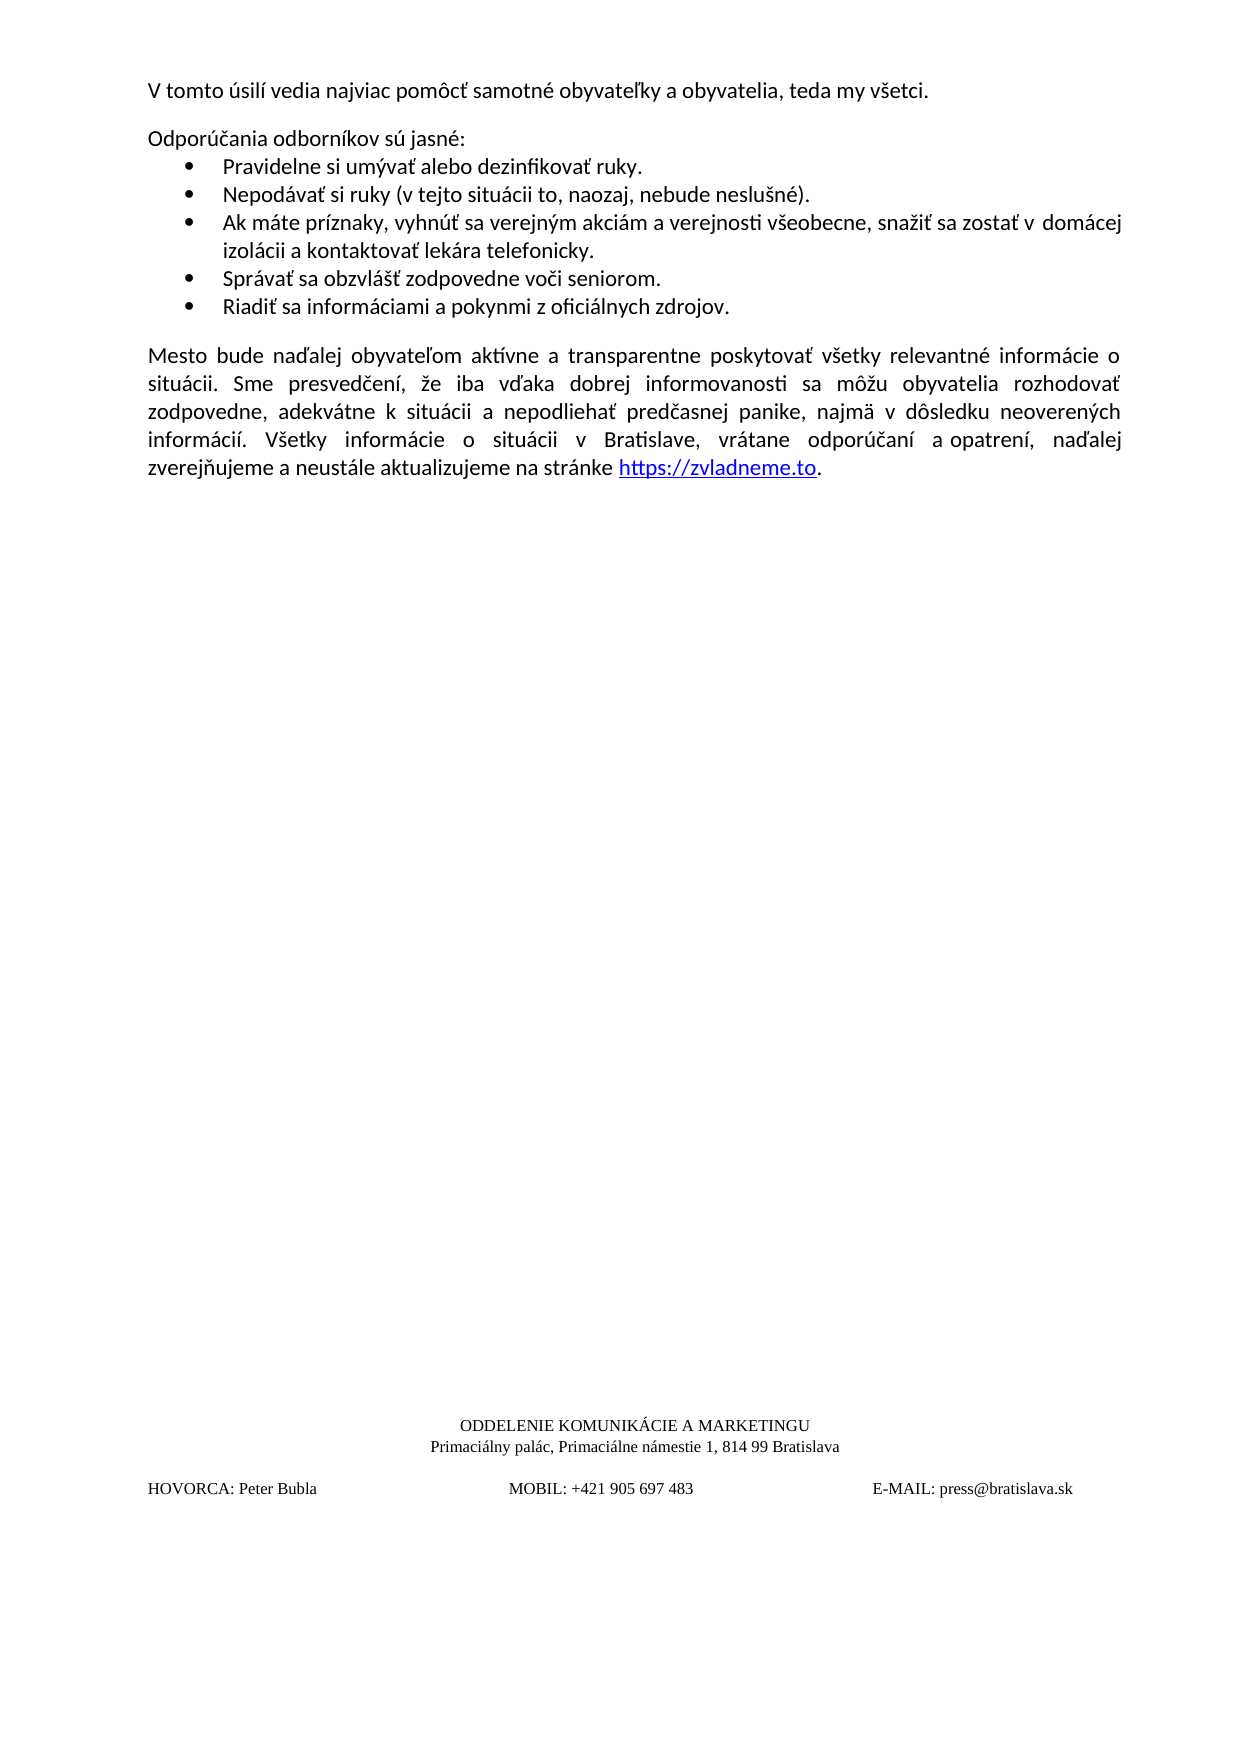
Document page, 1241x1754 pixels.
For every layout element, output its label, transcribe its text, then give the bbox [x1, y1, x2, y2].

text V tomto úsilí vedia najviac pomôcť samotné obyvateľky a obyvatelia, teda my všetci. [148, 76, 1122, 104]
list Nepodávať si ruky (v tejto situácii to, naozaj, nebude neslušné). [185, 180, 1122, 208]
text Odporúčania odborníkov sú jasné: [148, 124, 1122, 152]
list Správať sa obzvlášť zodpovedne voči seniorom. [185, 264, 1122, 292]
list Pravidelne si umývať alebo dezinfikovať ruky. [185, 152, 1122, 180]
list Ak máte príznaky, vyhnúť sa verejným akciám a verejnosti všeobecne, snažiť sa zostať v domácej izolácii a kontaktovať lekára telefonicky. [185, 208, 1122, 264]
list Riadiť sa informáciami a pokynmi z oficiálnych zdrojov. [185, 292, 1122, 321]
text Mesto bude naďalej obyvateľom aktívne a transparentne poskytovať všetky relevantné informácie o situácii. Sme presvedčení, že iba vďaka dobrej informovanosti sa môžu obyvatelia rozhodovať zodpovedne, adekvátne k situácii a nepodliehať predčasnej panike, najmä v dôsledku neoverených informácií. Všetky informácie o situácii v Bratislave, vrátane odporúčaní a opatrení, naďalej zverejňujeme a neustále aktualizujeme na stránke https://zvladneme.to. [148, 341, 1122, 481]
